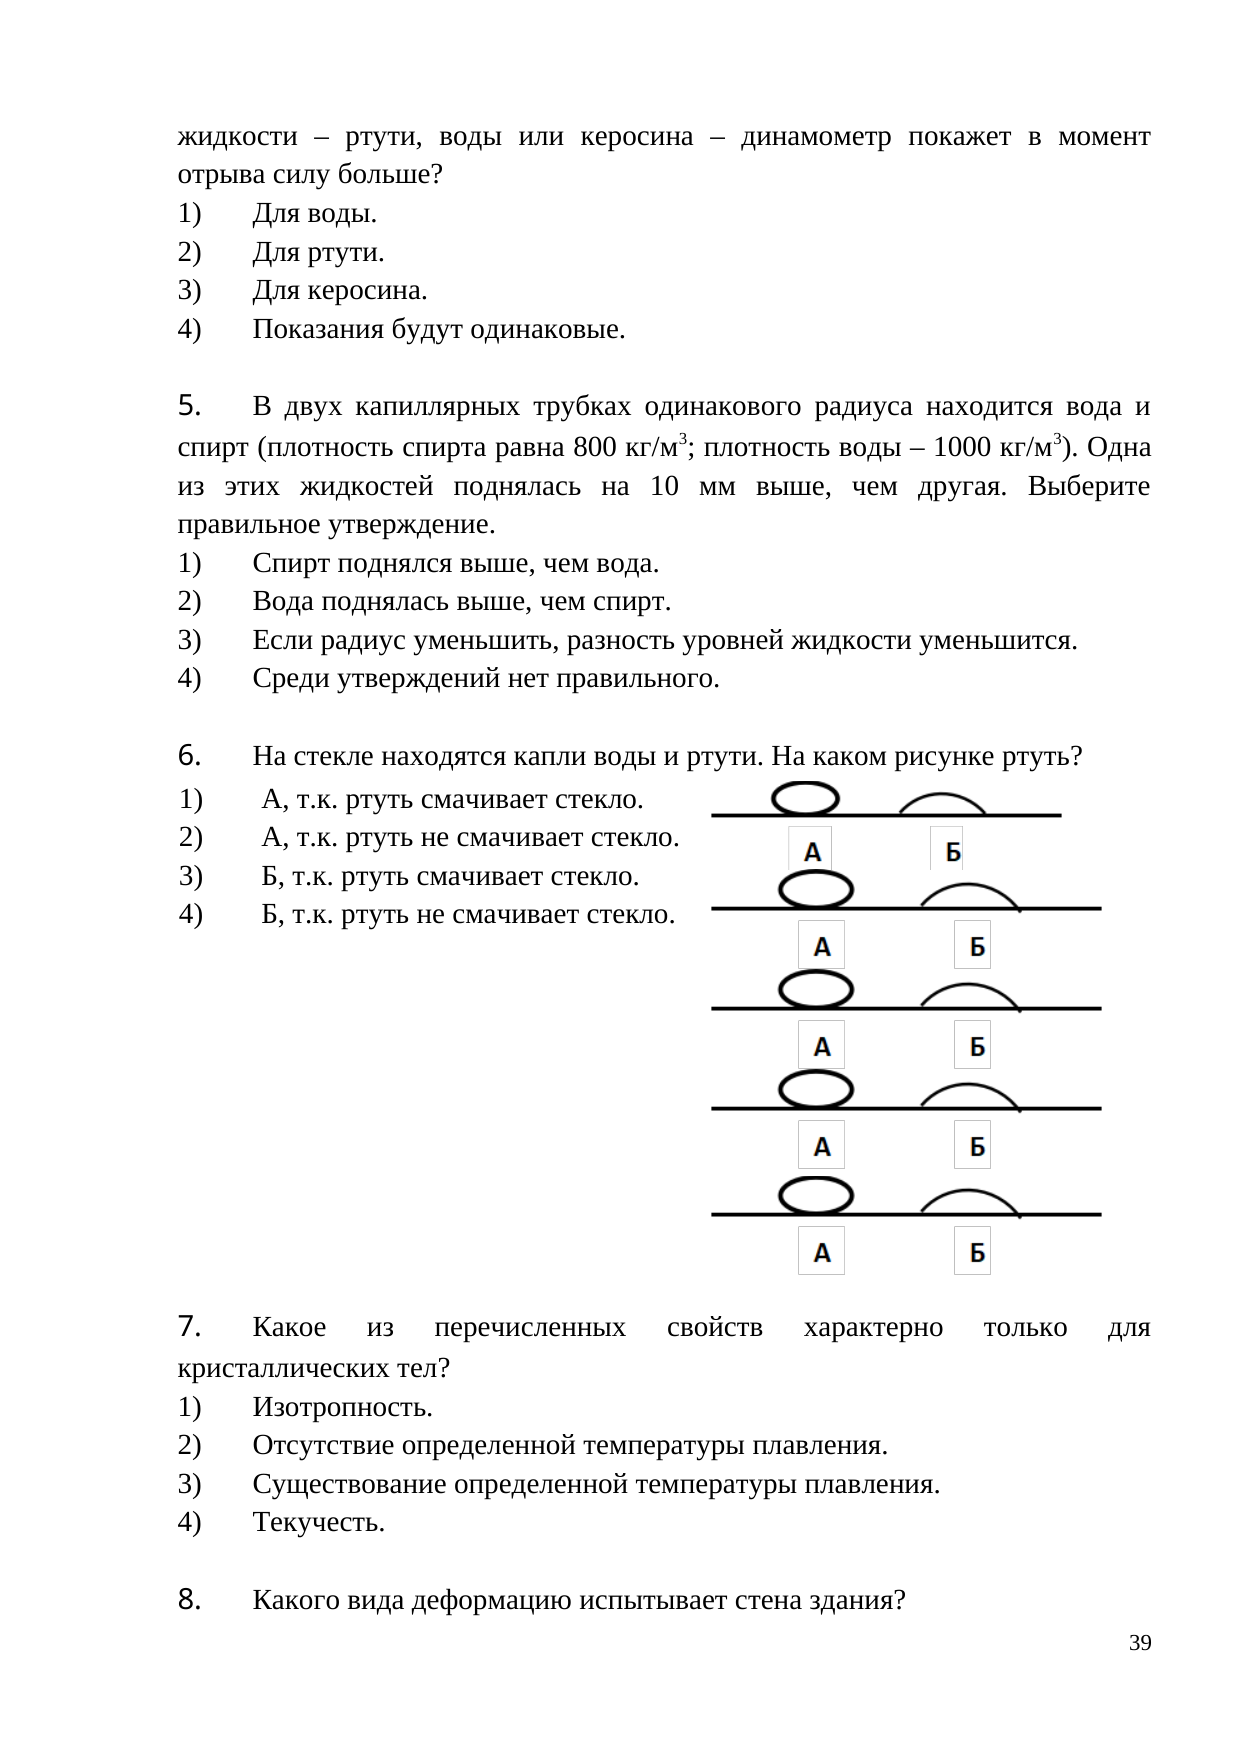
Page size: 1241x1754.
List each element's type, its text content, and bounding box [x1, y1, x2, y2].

list Текучесть. [177, 1504, 1152, 1538]
list Отсутствие определенной температуры плавления. [177, 1427, 1152, 1461]
list В двух капиллярных трубках одинакового радиуса находится вода и спирт (плотность спирта равна 800 кг/м3; плотность воды – 1000 кг/м3). Одна из этих жидкостей поднялась на 10 мм выше, чем другая. Выберите правильное утверждение. [177, 384, 1152, 540]
picture [709, 1176, 1103, 1276]
table_header А, т.к. ртуть смачивает стекло. А, т.к. ртуть не смачивает стекло. Б, т.к. ртуть смачивает стекло. Б, т.к. ртуть не смачивает стекло. [177, 780, 707, 1278]
list Какого вида деформацию испытывает стена здания? [177, 1578, 1152, 1618]
list Спирт поднялся выше, чем вода. [177, 545, 1152, 578]
list Какое из перечисленных свойств характерно только для кристаллических тел? [177, 1306, 1152, 1384]
list На стекле находятся капли воды и ртути. На каком рисунке ртуть? [177, 734, 1152, 773]
list Изотропность. [177, 1389, 1152, 1422]
list Для ртути. [177, 234, 1152, 267]
list Для воды. [177, 195, 1152, 229]
list Существование определенной температуры плавления. [177, 1466, 1152, 1499]
list Вода поднялась выше, чем спирт. [177, 583, 1152, 617]
list Показания будут одинаковые. [177, 311, 1152, 344]
list Для керосина. [177, 272, 1152, 306]
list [177, 118, 1152, 190]
picture [709, 781, 1103, 1170]
table_header [708, 780, 1152, 1278]
list Среди утверждений нет правильного. [177, 660, 1152, 694]
list Если радиус уменьшить, разность уровней жидкости уменьшится. [177, 622, 1152, 655]
